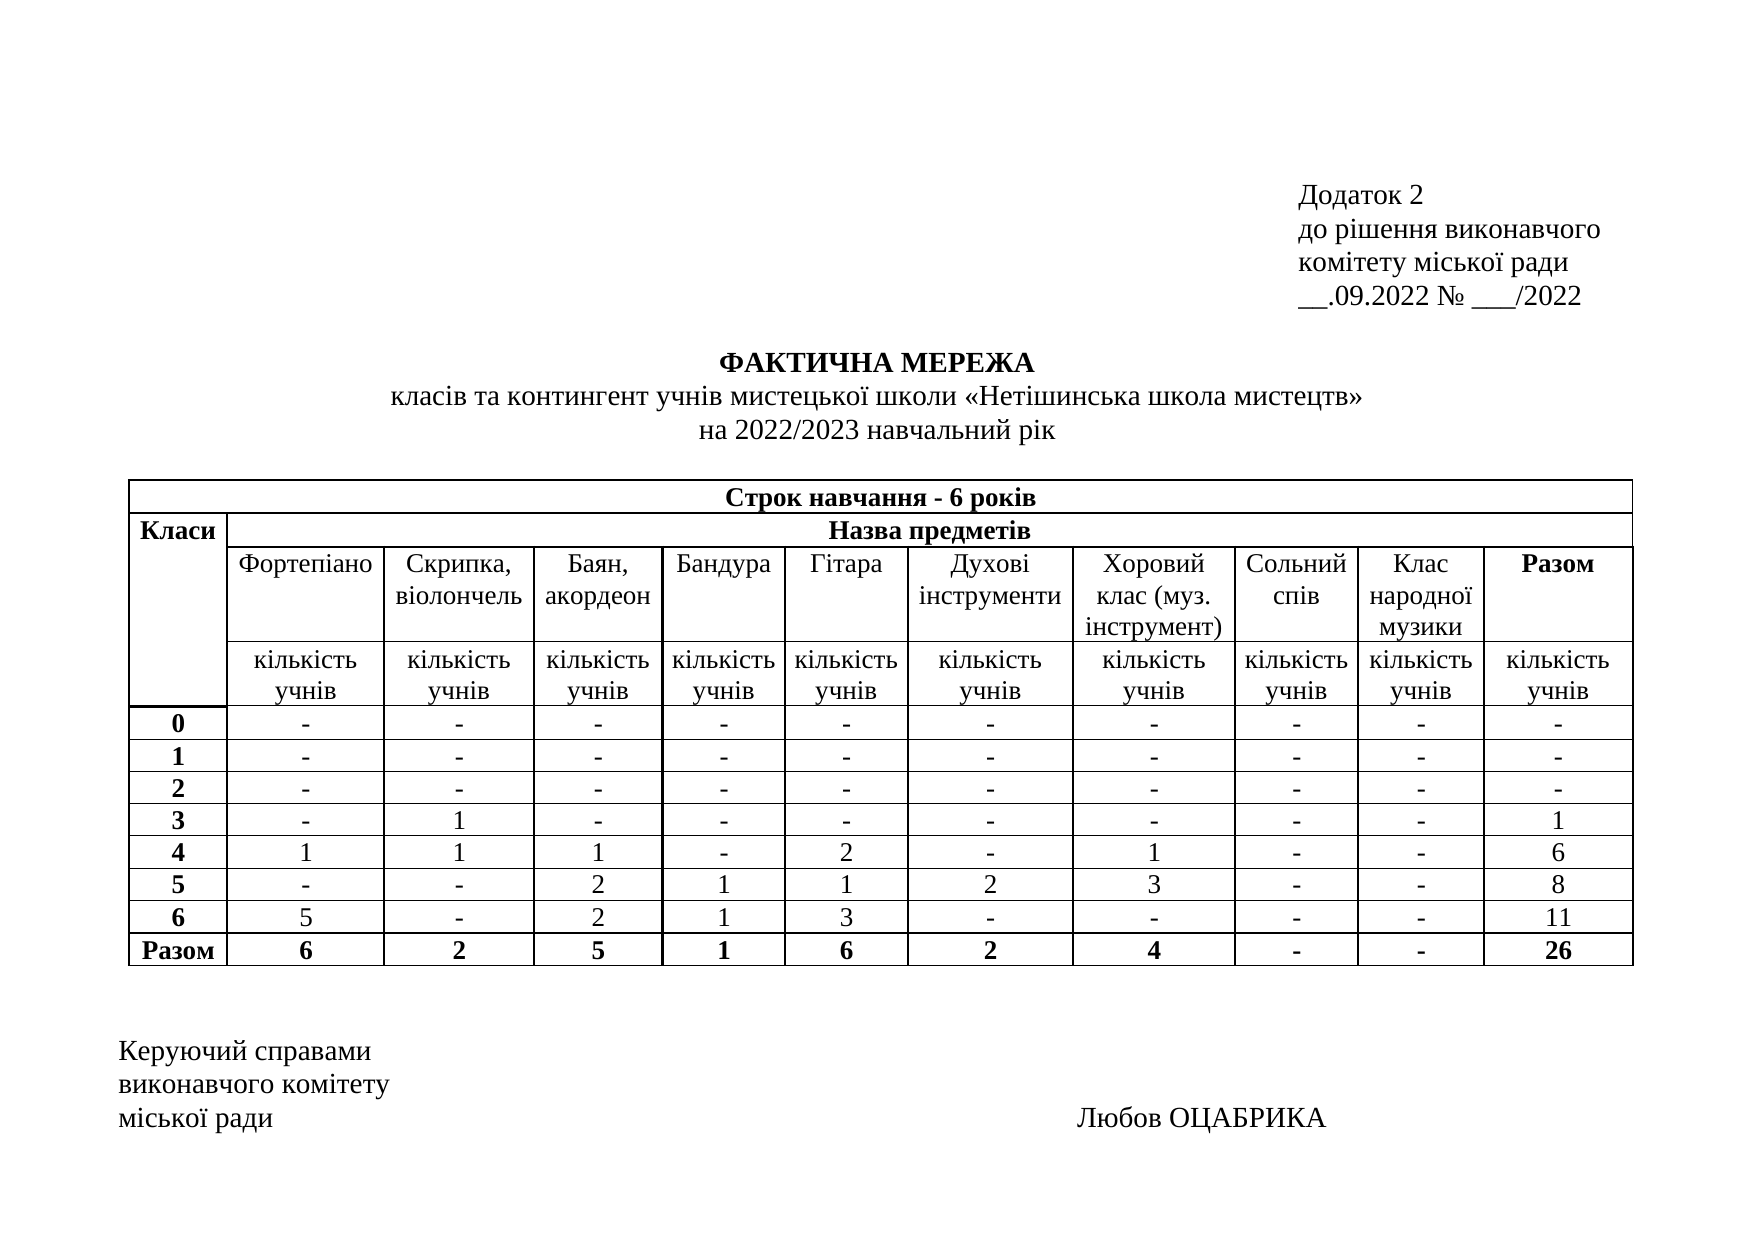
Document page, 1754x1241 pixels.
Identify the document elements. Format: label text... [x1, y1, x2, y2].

table_cell 1 [664, 901, 784, 932]
table_cell - [385, 772, 533, 803]
table_cell кількість учнів [909, 642, 1072, 705]
table_cell Сольний спів [1236, 548, 1357, 641]
table_cell 1 [664, 869, 784, 899]
table_cell 11 [1485, 901, 1632, 932]
table_cell - [535, 804, 661, 835]
table_cell - [664, 804, 784, 835]
table_cell - [228, 706, 383, 739]
table_cell 6 [228, 934, 383, 965]
table_cell - [228, 772, 383, 803]
table_cell Разом [130, 934, 226, 965]
text міської ради Любов ОЦАБРИКА [118, 1100, 1636, 1134]
table_cell 6 [786, 934, 907, 965]
table_cell - [1236, 772, 1357, 803]
table_cell - [1236, 836, 1357, 867]
table_cell кількість учнів [664, 642, 784, 705]
table_cell - [1359, 869, 1483, 899]
table_cell - [1236, 740, 1357, 771]
table_cell - [1236, 869, 1357, 899]
table_cell 1 [1485, 804, 1632, 835]
text комітету міської ради [1298, 244, 1636, 278]
table_cell - [1074, 740, 1234, 771]
table_cell - [1359, 706, 1483, 739]
table_cell 2 [786, 836, 907, 867]
table_cell - [786, 740, 907, 771]
table_cell Клас народної музики [1359, 548, 1483, 641]
table_cell - [1074, 772, 1234, 803]
table_cell - [1485, 740, 1632, 771]
table_cell 8 [1485, 869, 1632, 899]
table_cell - [385, 901, 533, 932]
table_cell Назва предметів [228, 514, 1632, 546]
table_cell - [786, 706, 907, 739]
table_cell 1 [1074, 836, 1234, 867]
table_cell 2 [535, 901, 661, 932]
table_cell Скрипка, віолончель [385, 548, 533, 641]
table_cell Класи [130, 514, 226, 705]
table_cell Гітара [786, 548, 907, 641]
table_cell - [1359, 804, 1483, 835]
table_cell - [228, 869, 383, 899]
table_cell - [535, 706, 661, 739]
table_cell кількість учнів [786, 642, 907, 705]
table_cell 0 [130, 708, 226, 739]
text виконавчого комітету [118, 1067, 1636, 1100]
text Керуючий справами [118, 1033, 1636, 1067]
text Додаток 2 [1298, 177, 1636, 211]
table_cell - [786, 772, 907, 803]
text на 2022/2023 навчальний рік [118, 412, 1636, 446]
table_cell - [1359, 901, 1483, 932]
table_cell - [1359, 836, 1483, 867]
table_header Строк навчання - 6 років [130, 481, 1632, 512]
table_cell - [786, 804, 907, 835]
table_cell 2 [909, 934, 1072, 965]
table_cell 6 [1485, 836, 1632, 867]
text __.09.2022 № ___/2022 [1298, 278, 1636, 311]
table_cell 1 [786, 869, 907, 899]
table_cell 2 [130, 772, 226, 803]
table_cell 5 [535, 934, 661, 965]
table_cell 2 [909, 869, 1072, 899]
table_cell 1 [385, 836, 533, 867]
table_cell кількість учнів [1485, 642, 1632, 705]
table_cell - [1485, 706, 1632, 739]
table_cell - [1074, 804, 1234, 835]
text ФАКТИЧНА МЕРЕЖА [118, 345, 1636, 378]
table_cell Хоровий клас (муз. інструмент) [1074, 548, 1234, 641]
table_cell кількість учнів [1359, 642, 1483, 705]
table_cell 1 [664, 934, 784, 965]
table_cell - [909, 772, 1072, 803]
table_cell 2 [385, 934, 533, 965]
table_cell - [228, 804, 383, 835]
table_cell Баян, акордеон [535, 548, 661, 641]
table_cell 1 [385, 804, 533, 835]
table_cell 6 [130, 901, 226, 932]
table_cell - [1236, 934, 1357, 965]
table_cell кількість учнів [228, 642, 383, 705]
table_cell - [1074, 901, 1234, 932]
table_cell - [909, 836, 1072, 867]
table_cell - [1359, 934, 1483, 965]
table_cell - [1359, 772, 1483, 803]
table_cell - [385, 706, 533, 739]
table_cell - [909, 706, 1072, 739]
table_cell Духові інструменти [909, 548, 1072, 641]
text класів та контингент учнів мистецької школи «Нетішинська школа мистецтв» [118, 378, 1636, 412]
table_cell - [909, 740, 1072, 771]
text до рішення виконавчого [1298, 211, 1636, 244]
table_cell - [909, 901, 1072, 932]
table_cell Разом [1485, 548, 1632, 641]
table_cell - [664, 740, 784, 771]
table_cell - [535, 772, 661, 803]
table_cell 5 [228, 901, 383, 932]
table_cell 26 [1485, 934, 1632, 965]
table_cell 5 [130, 869, 226, 899]
table_cell - [1485, 772, 1632, 803]
table_cell 4 [130, 836, 226, 867]
table_cell - [664, 772, 784, 803]
table_cell - [228, 740, 383, 771]
table_cell кількість учнів [385, 642, 533, 705]
table_cell 2 [535, 869, 661, 899]
table_cell - [385, 869, 533, 899]
table_cell - [1236, 901, 1357, 932]
table_cell кількість учнів [1074, 642, 1234, 705]
table_cell 3 [1074, 869, 1234, 899]
table_cell 3 [130, 804, 226, 835]
table_cell 1 [228, 836, 383, 867]
table_cell Фортепіано [228, 548, 383, 641]
table_cell 4 [1074, 934, 1234, 965]
table_cell - [664, 706, 784, 739]
table_cell - [535, 740, 661, 771]
table_cell - [1359, 740, 1483, 771]
table_cell - [1236, 804, 1357, 835]
table_cell 1 [535, 836, 661, 867]
table_cell - [1074, 706, 1234, 739]
table_cell Бандура [664, 548, 784, 641]
table_cell кількість учнів [1236, 642, 1357, 705]
table_cell - [909, 804, 1072, 835]
table_cell - [385, 740, 533, 771]
table_cell - [664, 836, 784, 867]
table_cell 3 [786, 901, 907, 932]
table_cell кількість учнів [535, 642, 661, 705]
table_cell 1 [130, 740, 226, 771]
table_cell - [1236, 706, 1357, 739]
